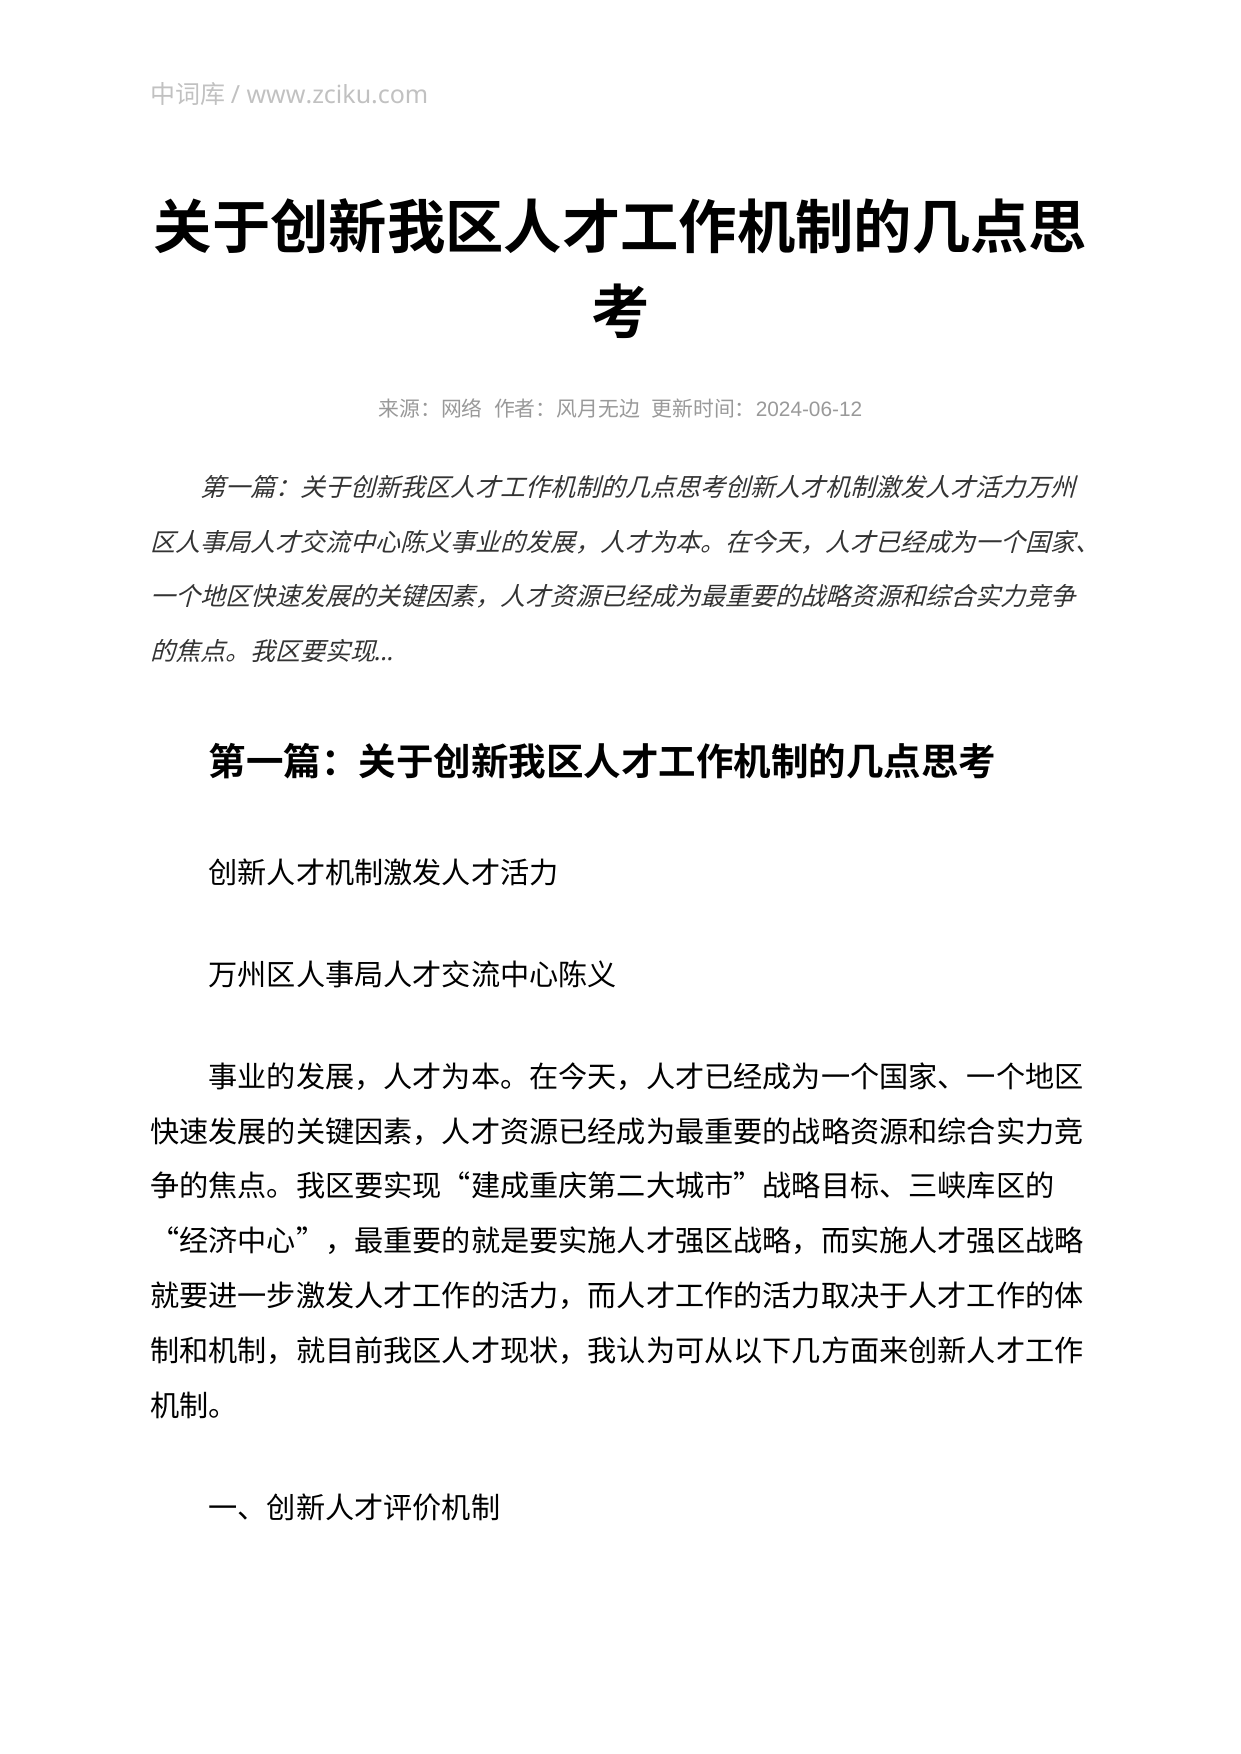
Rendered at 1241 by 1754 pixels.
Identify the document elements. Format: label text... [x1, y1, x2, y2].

text 创新人才机制激发人才活力 [150, 850, 1090, 892]
text 事业的发展，人才为本。在今天，人才已经成为一个国家、一个地区快速发展的关键因素，人才资源已经成为最重要的战略资源和综合实力竞争的焦点。我区要实现“建成重庆第二大城市”战略目标、三峡库区的“经济中心”，最重要的就是要实施人才强区战略，而实施人才强区战略就要进一步激发人才工作的活力，而人才工作的活力取决于人才工作的体制和机制，就目前我区人才现状，我认为可从以下几方面来创新人才工作机制。 [150, 1053, 1090, 1425]
text 万州区人事局人才交流中心陈义 [150, 951, 1090, 994]
subtitle 关于创新我区人才工作机制的几点思考 [150, 181, 1090, 350]
text 来源：网络 作者：风月无边 更新时间：2024-06-12 [150, 397, 1090, 421]
text 一、创新人才评价机制 [150, 1484, 1090, 1527]
text 第一篇：关于创新我区人才工作机制的几点思考创新人才机制激发人才活力万州区人事局人才交流中心陈义事业的发展，人才为本。在今天，人才已经成为一个国家、一个地区快速发展的关键因素，人才资源已经成为最重要的战略资源和综合实力竞争的焦点。我区要实现... [150, 468, 1090, 667]
text 第一篇：关于创新我区人才工作机制的几点思考 [150, 732, 1090, 787]
